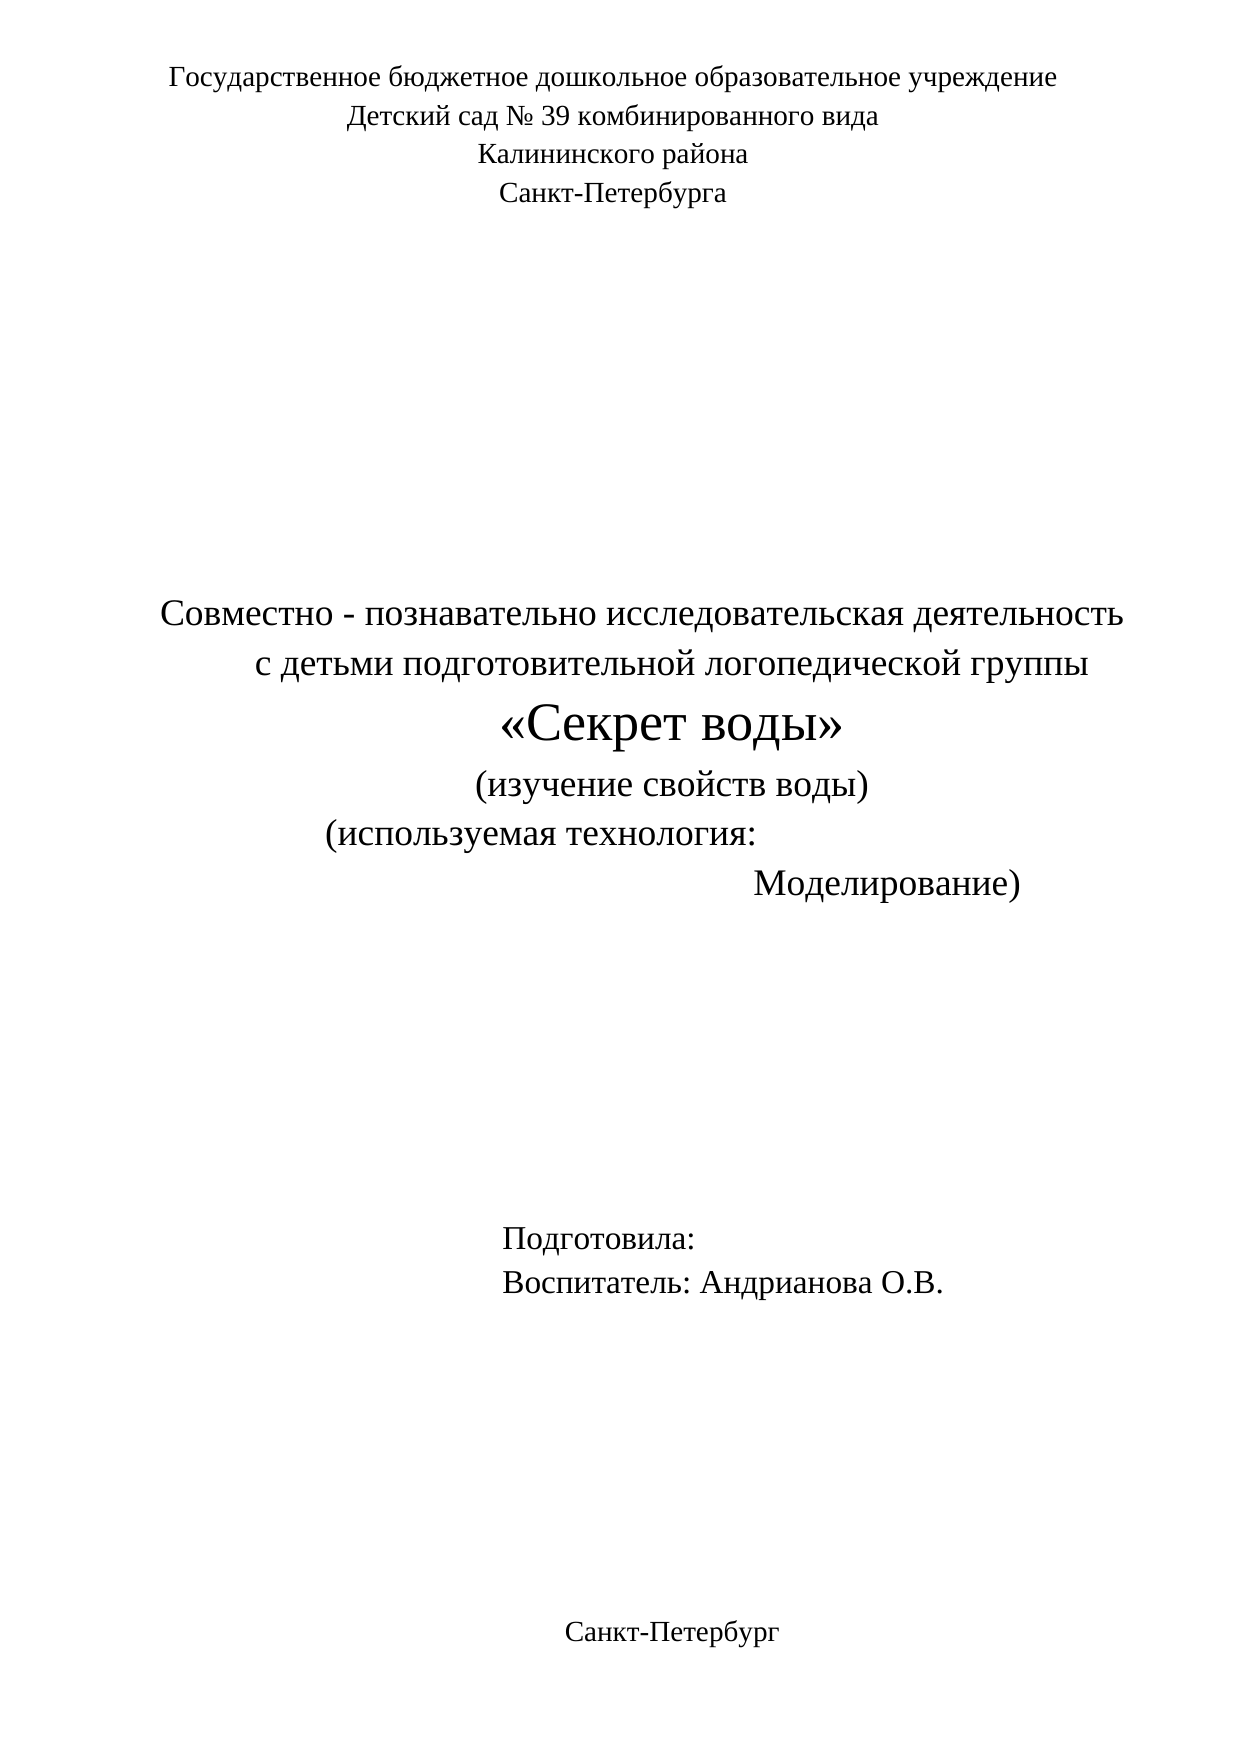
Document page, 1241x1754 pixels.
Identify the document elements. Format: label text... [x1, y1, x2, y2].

text Воспитатель: Андрианова О.В. [148, 1262, 1137, 1301]
text Моделирование) [148, 860, 1137, 903]
text Калининского района [89, 136, 1137, 170]
text Детский сад № 39 комбинированного вида [89, 98, 1137, 131]
text Государственное бюджетное дошкольное образовательное учреждение [89, 59, 1137, 93]
text Санкт-Петербурга [89, 175, 1137, 208]
text Подготовила: [89, 1218, 1137, 1256]
text (изучение свойств воды) [148, 761, 1137, 804]
text с детьми подготовительной логопедической группы [148, 640, 1137, 683]
text (используемая технология: [148, 811, 1137, 854]
text «Секрет воды» [148, 689, 1137, 752]
text Санкт-Петербург [148, 1614, 1137, 1648]
text Совместно - познавательно исследовательская деятельность [89, 590, 1137, 633]
